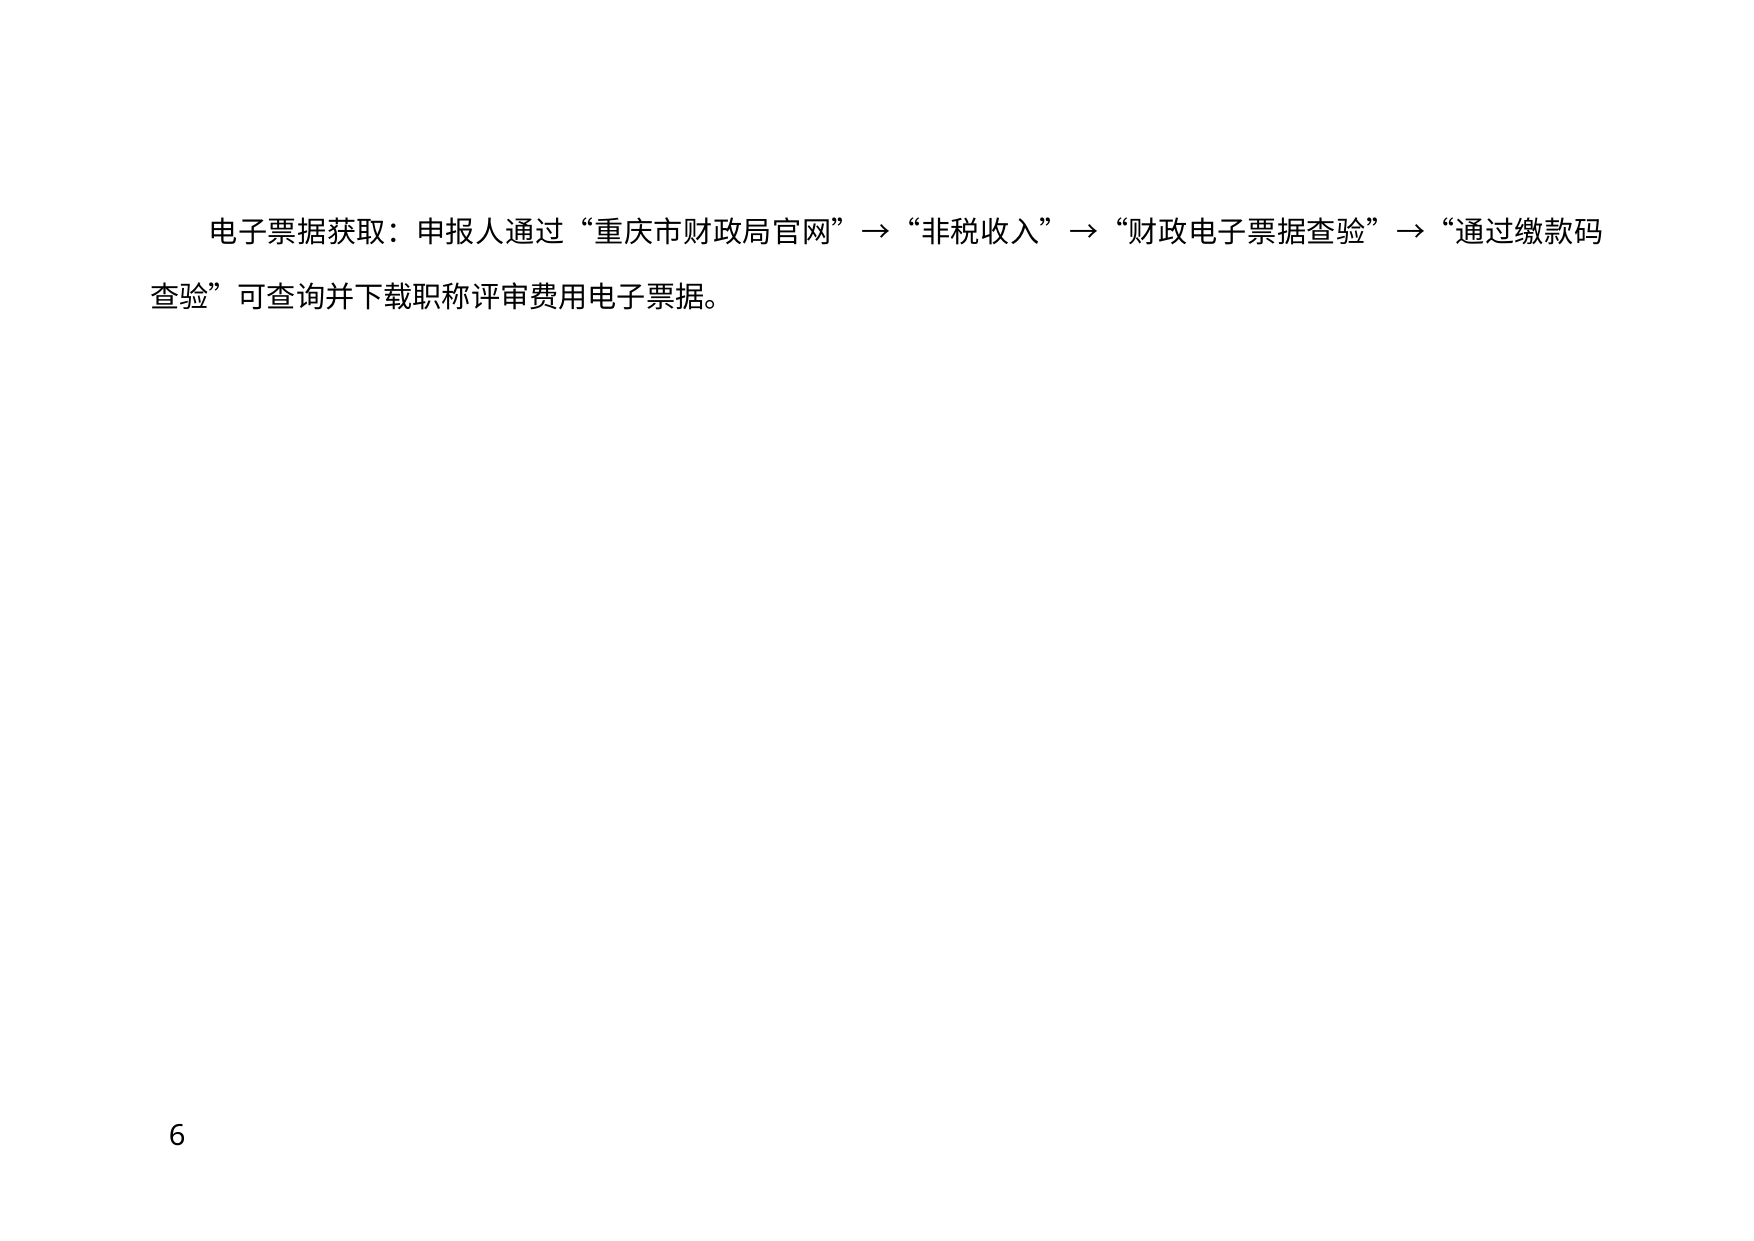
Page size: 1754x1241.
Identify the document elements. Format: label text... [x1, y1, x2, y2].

text 电子票据获取：申报人通过“重庆市财政局官网”→“非税收入”→“财政电子票据查验”→“通过缴款码查验”可查询并下载职称评审费用电子票据。 [150, 198, 1604, 328]
